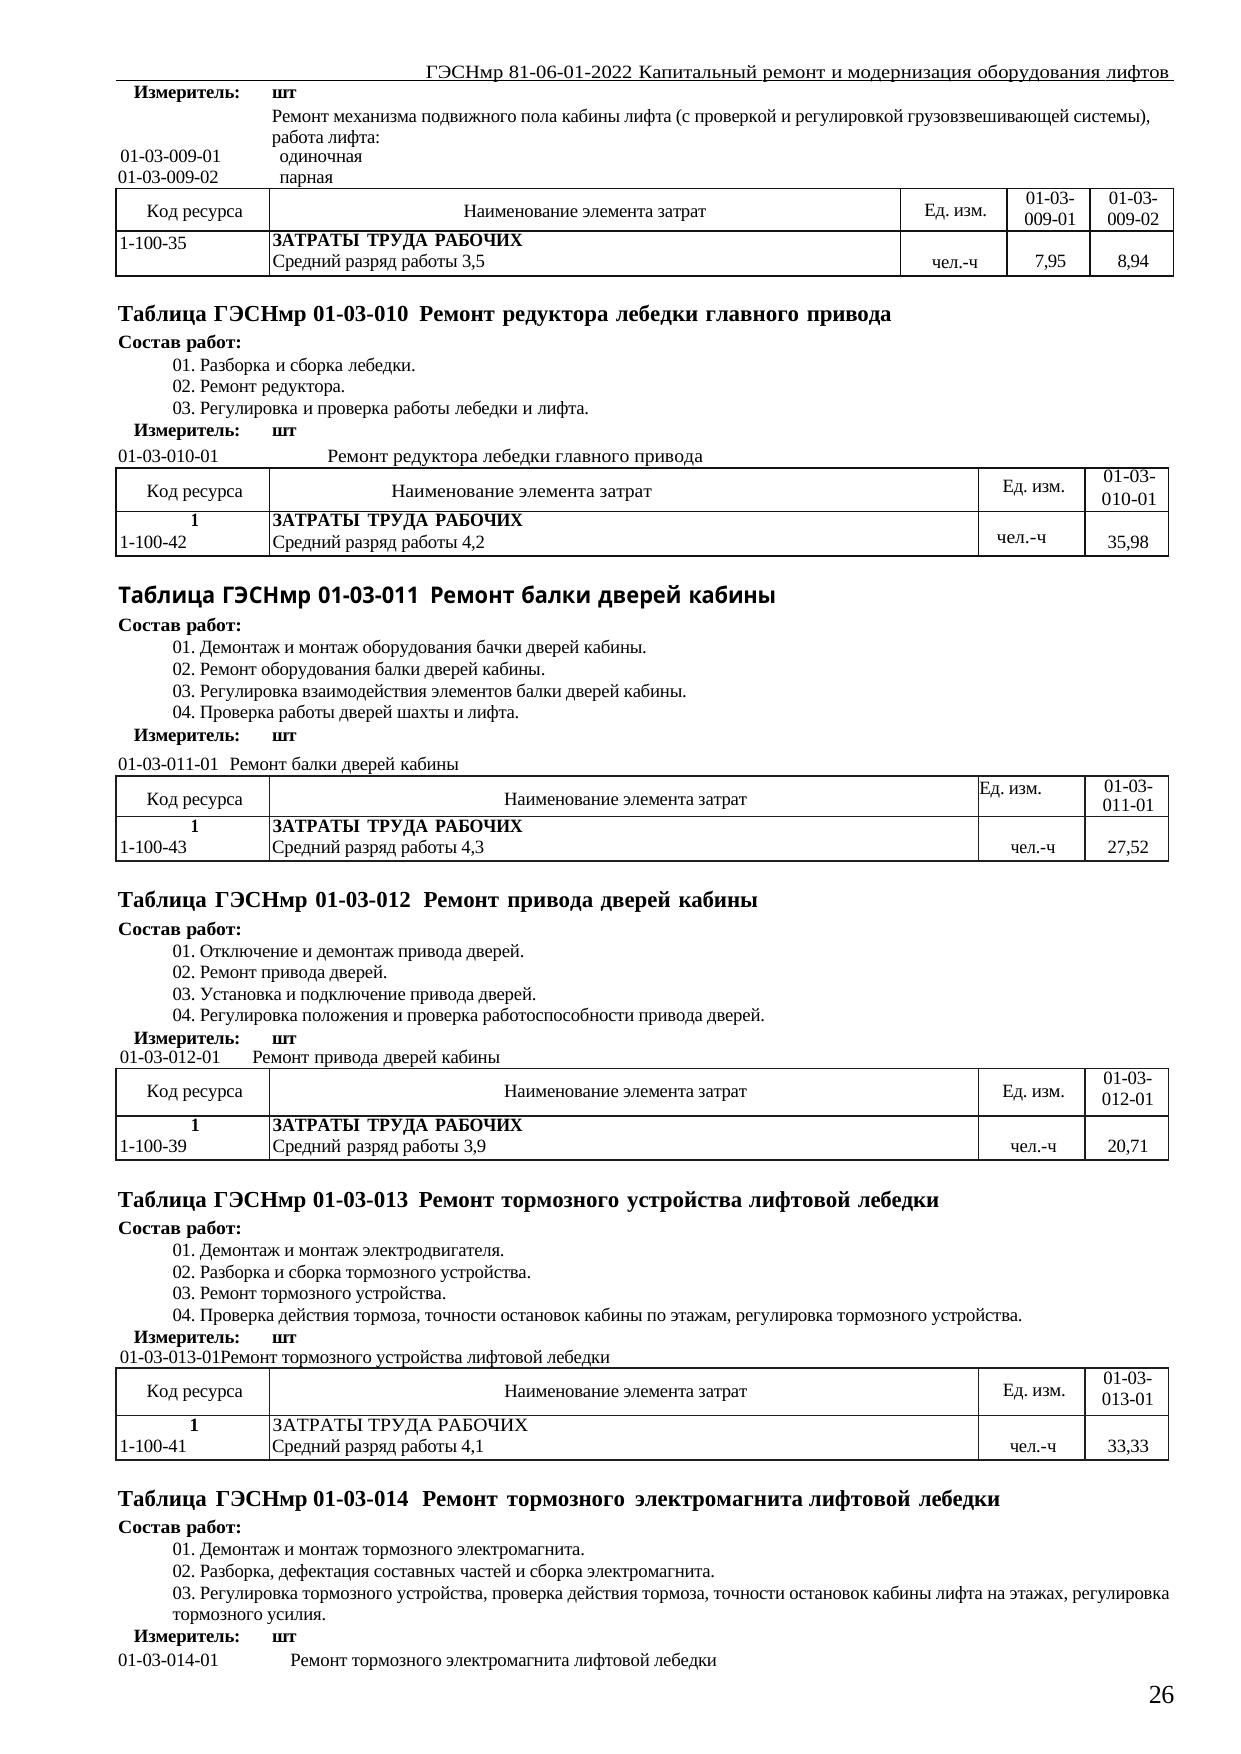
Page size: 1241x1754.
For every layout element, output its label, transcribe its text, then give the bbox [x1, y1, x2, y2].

text 01. Демонтаж и монтаж оборудования бачки дверей кабины. [172, 637, 1201, 658]
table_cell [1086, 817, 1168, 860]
text Таблица ГЭСНмр 01-03-012 Ремонт привода дверей кабины [118, 886, 1201, 913]
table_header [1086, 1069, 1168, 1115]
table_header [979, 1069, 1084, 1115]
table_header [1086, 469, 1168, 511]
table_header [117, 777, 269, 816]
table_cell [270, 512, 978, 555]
text 04. Проверка работы дверей шахты и лифта. [172, 701, 1201, 723]
text 01. Демонтаж и монтаж тормозного электромагнита. [172, 1538, 1201, 1560]
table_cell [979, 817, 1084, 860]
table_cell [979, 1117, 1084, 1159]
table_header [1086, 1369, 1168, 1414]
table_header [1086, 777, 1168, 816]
text 01-03-009-02 парная [118, 167, 1201, 187]
text Состав работ: [118, 331, 1201, 353]
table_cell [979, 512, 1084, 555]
text Таблица ГЭСНмр 01-03-010 Ремонт редуктора лебедки главного привода [118, 300, 1201, 326]
text 01-03-011-01 Ремонт балки дверей кабины [118, 749, 1201, 775]
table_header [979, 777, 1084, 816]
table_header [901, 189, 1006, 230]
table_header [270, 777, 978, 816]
text Ремонт механизма подвижного пола кабины лифта (с проверкой и регулировкой грузовзвешивающей системы), работа лифта: [272, 106, 1201, 147]
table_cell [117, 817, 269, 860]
subtitle Измеритель: шт [134, 81, 1201, 103]
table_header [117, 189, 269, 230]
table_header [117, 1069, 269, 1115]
text 02. Разборка и сборка тормозного устройства. [172, 1261, 1201, 1282]
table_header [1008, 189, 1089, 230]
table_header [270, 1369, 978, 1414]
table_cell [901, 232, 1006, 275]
text 04. Проверка действия тормоза, точности остановок кабины по этажам, регулировка тормозного устройства. [172, 1304, 1201, 1325]
text 02. Ремонт оборудования балки дверей кабины. [172, 658, 1201, 680]
text Состав работ: [118, 1516, 1201, 1538]
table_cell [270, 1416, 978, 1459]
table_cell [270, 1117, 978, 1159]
text 01-03-014-01 Ремонт тормозного электромагнита лифтовой лебедки [118, 1649, 1201, 1671]
list 03. Регулировка тормозного устройства, проверка действия тормоза, точности остановок кабины лифта на этажах, регулировка тормозного усилия. [172, 1582, 1188, 1625]
subtitle Измеритель: шт [134, 419, 1201, 440]
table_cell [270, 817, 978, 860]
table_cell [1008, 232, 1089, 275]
text 02. Разборка, дефектация составных частей и сборка электромагнита. [172, 1560, 1201, 1582]
subtitle Измеритель: шт [134, 1326, 1201, 1347]
text 03. Ремонт тормозного устройства. [172, 1282, 1201, 1304]
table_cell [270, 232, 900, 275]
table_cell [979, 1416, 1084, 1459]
subtitle Измеритель: шт [134, 723, 1201, 745]
subtitle Измеритель: шт [134, 1027, 1201, 1048]
subtitle Измеритель: шт [134, 1625, 1201, 1647]
text 01. Отключение и демонтаж привода дверей. [172, 940, 1201, 961]
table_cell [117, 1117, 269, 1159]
text 03. Регулировка взаимодействия элементов балки дверей кабины. [172, 680, 1201, 701]
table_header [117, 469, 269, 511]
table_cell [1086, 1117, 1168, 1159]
text 02. Ремонт привода дверей. [172, 961, 1201, 983]
text Состав работ: [118, 614, 1201, 636]
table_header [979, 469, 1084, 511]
text 01. Разборка и сборка лебедки. [172, 354, 1201, 375]
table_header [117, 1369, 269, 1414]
text Состав работ: [118, 917, 1201, 939]
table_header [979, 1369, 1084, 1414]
text 01-03-013-01Ремонт тормозного устройства лифтовой лебедки [119, 1347, 1201, 1367]
text Состав работ: [118, 1217, 1201, 1238]
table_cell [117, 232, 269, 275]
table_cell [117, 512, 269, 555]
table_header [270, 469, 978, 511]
text 01-03-009-01 одиночная [120, 147, 1201, 167]
text 01. Демонтаж и монтаж электродвигателя. [172, 1239, 1201, 1261]
text Таблица ГЭСНмр 01-03-013 Ремонт тормозного устройства лифтовой лебедки [118, 1186, 1201, 1212]
text 02. Ремонт редуктора. [172, 375, 1201, 396]
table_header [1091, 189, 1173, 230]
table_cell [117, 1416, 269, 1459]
text 03. Установка и подключение привода дверей. [172, 983, 1201, 1004]
text 01-03-010-01 Ремонт редуктора лебедки главного привода [118, 445, 1201, 467]
text Таблица ГЭСНмр 01-03-014 Ремонт тормозного электромагнита лифтовой лебедки [118, 1485, 1201, 1511]
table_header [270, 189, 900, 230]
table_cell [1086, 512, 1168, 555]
subtitle Таблица ГЭСНмр 01-03-011 Ремонт балки дверей кабины [118, 579, 1201, 611]
text 03. Регулировка и проверка работы лебедки и лифта. [172, 397, 1201, 418]
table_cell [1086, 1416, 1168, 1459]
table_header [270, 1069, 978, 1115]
text 01-03-012-01 Ремонт привода дверей кабины [119, 1048, 1201, 1068]
text 04. Регулировка положения и проверка работоспособности привода дверей. [172, 1004, 1201, 1026]
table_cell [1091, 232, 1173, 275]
